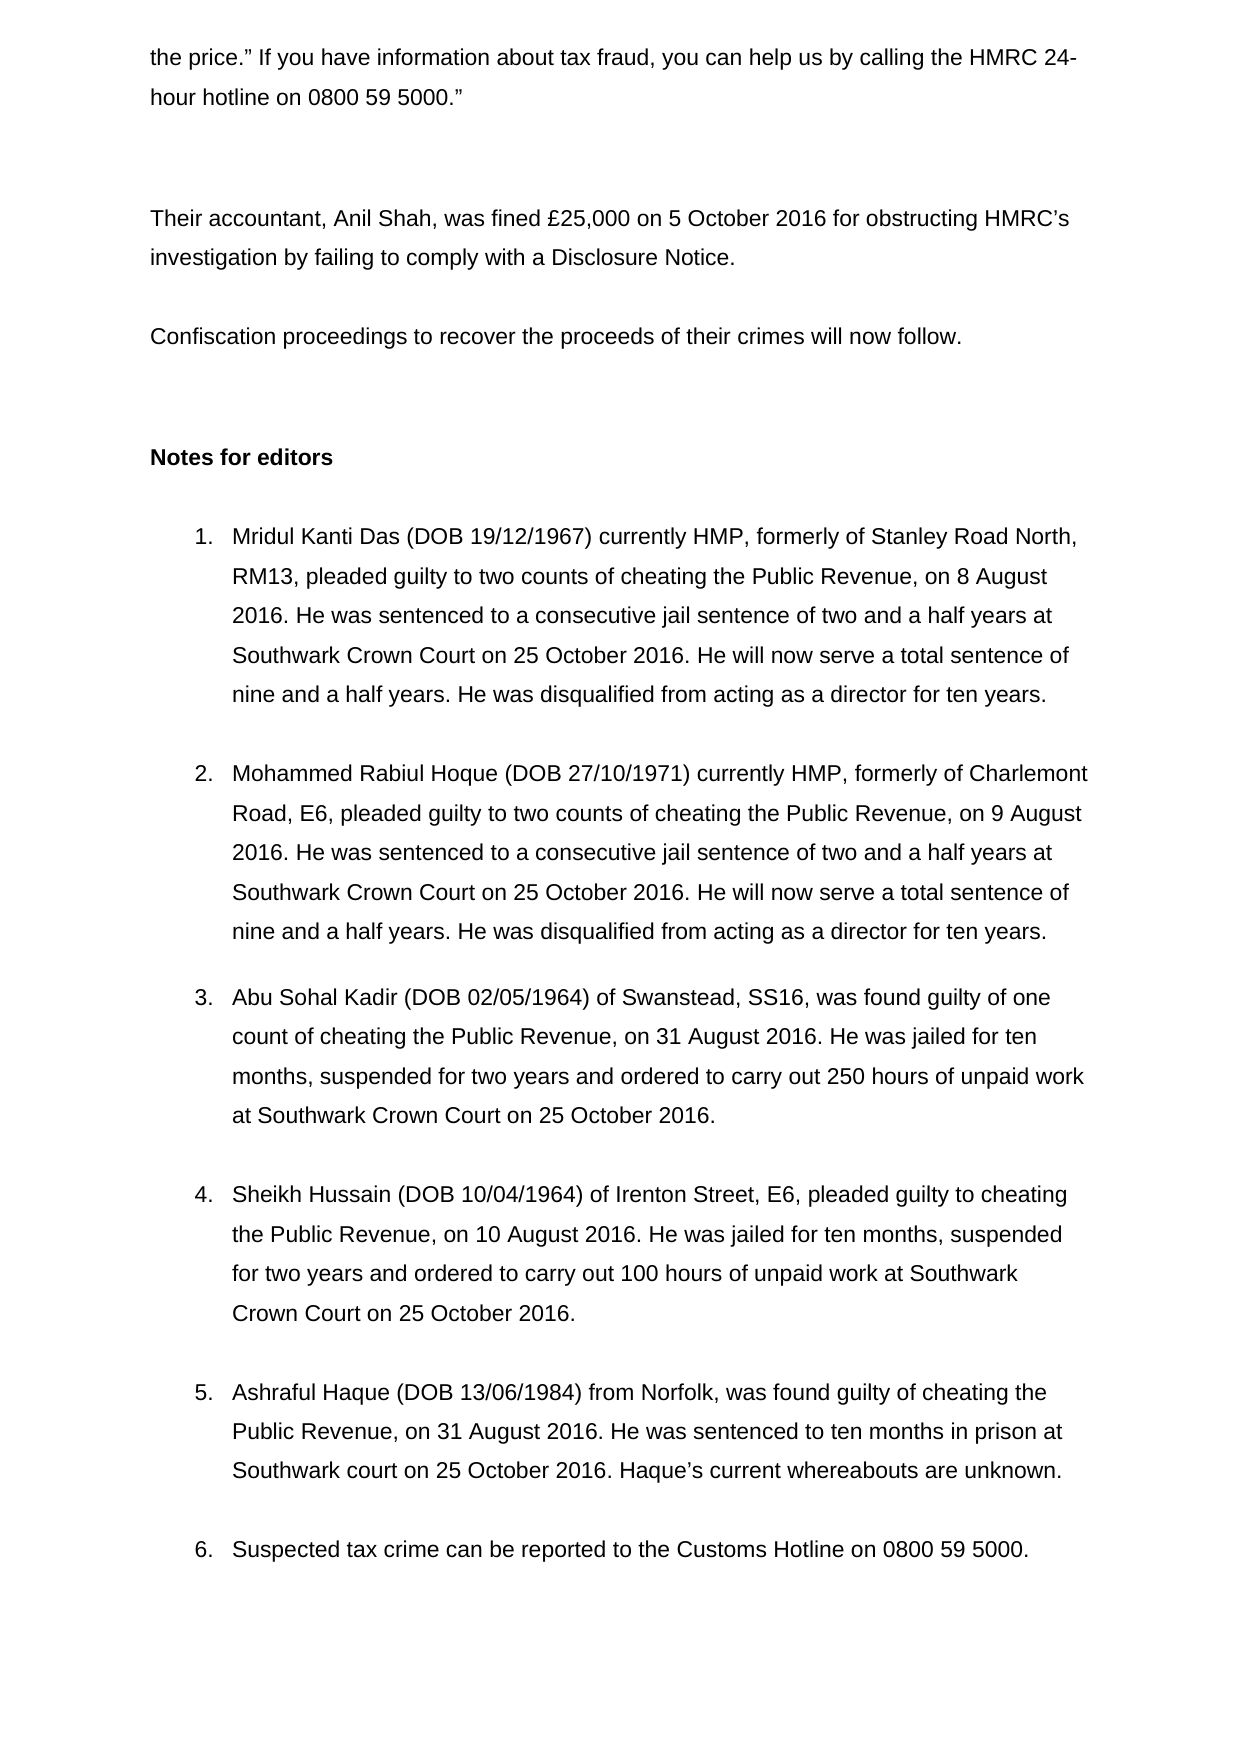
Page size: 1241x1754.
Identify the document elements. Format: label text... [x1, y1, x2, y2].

text Confiscation proceedings to recover the proceeds of their crimes will now follow. [150, 323, 1090, 349]
list Abu Sohal Kadir (DOB 02/05/1964) of Swanstead, SS16, was found guilty of one count of cheating the Public Revenue, on 31 August 2016. He was jailed for ten months, suspended for two years and ordered to carry out 250 hours of unpaid work at Southwark Crown Court on 25 October 2016. [194, 984, 1090, 1128]
list Ashraful Haque (DOB 13/06/1984) from Norfolk, was found guilty of cheating the Public Revenue, on 31 August 2016. He was sentenced to ten months in prison at Southwark court on 25 October 2016. Haque’s current whereabouts are unknown. [194, 1378, 1090, 1484]
list Mohammed Rabiul Hoque (DOB 27/10/1971) currently HMP, formerly of Charlemont Road, E6, pleaded guilty to two counts of cheating the Public Revenue, on 9 August 2016. He was sentenced to a consecutive jail sentence of two and a half years at Southwark Crown Court on 25 October 2016. He will now serve a total sentence of nine and a half years. He was disqualified from acting as a director for ten years. [194, 760, 1090, 944]
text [150, 44, 1090, 110]
text Notes for editors [150, 444, 1090, 471]
list Sheikh Hussain (DOB 10/04/1964) of Irenton Street, E6, pleaded guilty to cheating the Public Revenue, on 10 August 2016. He was jailed for ten months, suspended for two years and ordered to carry out 100 hours of unpaid work at Southwark Crown Court on 25 October 2016. [194, 1181, 1090, 1326]
text Their accountant, Anil Shah, was fined £25,000 on 5 October 2016 for obstructing HMRC’s investigation by failing to comply with a Disclosure Notice. [150, 205, 1090, 271]
list Suspected tax crime can be reported to the Customs Hotline on 0800 59 5000. [194, 1536, 1090, 1563]
list Mridul Kanti Das (DOB 19/12/1967) currently HMP, formerly of Stanley Road North, RM13, pleaded guilty to two counts of cheating the Public Revenue, on 8 August 2016. He was sentenced to a consecutive jail sentence of two and a half years at Southwark Crown Court on 25 October 2016. He will now serve a total sentence of nine and a half years. He was disqualified from acting as a director for ten years. [194, 523, 1090, 707]
